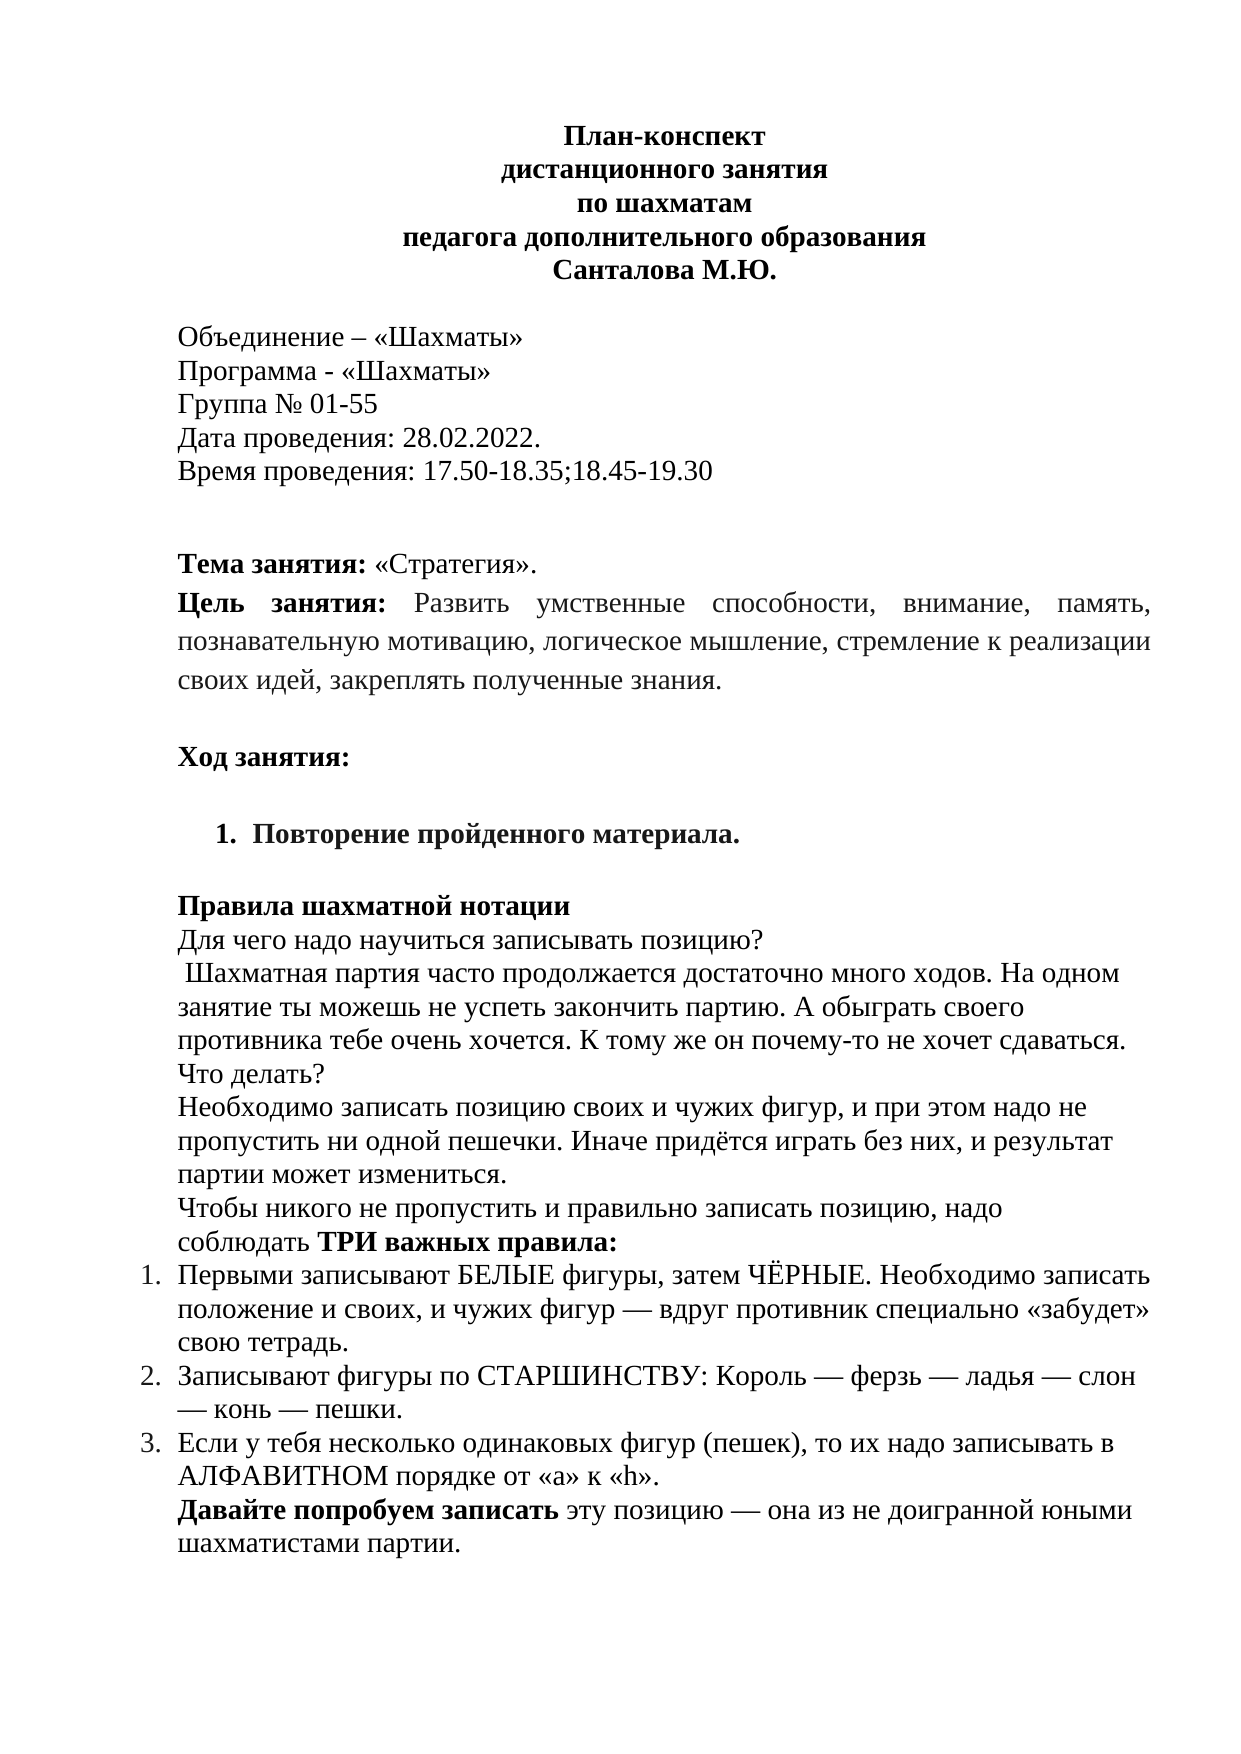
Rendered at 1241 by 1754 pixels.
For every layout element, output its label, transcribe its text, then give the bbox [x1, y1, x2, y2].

text по шахматам [177, 185, 1152, 219]
text Правила шахматной нотации [177, 888, 1152, 922]
text План-конспект [177, 118, 1152, 152]
list Первыми записывают БЕЛЫЕ фигуры, затем ЧЁРНЫЕ. Необходимо записать положение и своих, и чужих фигур — вдруг противник специально «забудет» свою тетрадь. [140, 1257, 1152, 1358]
text дистанционного занятия [177, 152, 1152, 185]
list Записывают фигуры по СТАРШИНСТВУ: Король — ферзь — ладья — слон — конь — пешки. [140, 1358, 1152, 1425]
text Давайте попробуем записать эту позицию — она из не доигранной юными шахматистами партии. [177, 1492, 1152, 1559]
text Время проведения: 17.50-18.35;18.45-19.30 [177, 453, 1152, 487]
text Санталова М.Ю. [177, 252, 1152, 286]
text Программа - «Шахматы» [177, 353, 1152, 386]
text Группа № 01-55 [177, 386, 1152, 420]
text Ход занятия: [177, 739, 1152, 773]
list Если у тебя несколько одинаковых фигур (пешек), то их надо записывать в АЛФАВИТНОМ порядке от «a» к «h». [140, 1425, 1152, 1492]
text Цель занятия: Развить умственные способности, внимание, память, познавательную мотивацию, логическое мышление, стремление к реализации своих идей, закреплять полученные знания. [177, 657, 1152, 696]
text Объединение – «Шахматы» [177, 319, 1152, 353]
list Повторение пройденного материала. [215, 816, 1152, 850]
text Тема занятия: «Стратегия». [177, 546, 1152, 580]
text Чтобы никого не пропустить и правильно записать позицию, надо соблюдать ТРИ важных правила: [177, 1190, 1152, 1257]
text Цель занятия: Развить умственные способности, внимание, память, познавательную мотивацию, логическое мышление, стремление к реализации своих идей, закреплять полученные знания. [177, 585, 1152, 624]
text Дата проведения: 28.02.2022. [177, 420, 1152, 453]
text педагога дополнительного образования [177, 219, 1152, 252]
text Необходимо записать позицию своих и чужих фигур, и при этом надо не пропустить ни одной пешечки. Иначе придётся играть без них, и результат партии может измениться. [177, 1089, 1152, 1190]
text Для чего надо научиться записывать позицию? [177, 922, 1152, 955]
text Шахматная партия часто продолжается достаточно много ходов. На одном занятие ты можешь не успеть закончить партию. А обыграть своего противника тебе очень хочется. К тому же он почему-то не хочет сдаваться. Что делать? [177, 955, 1152, 1089]
